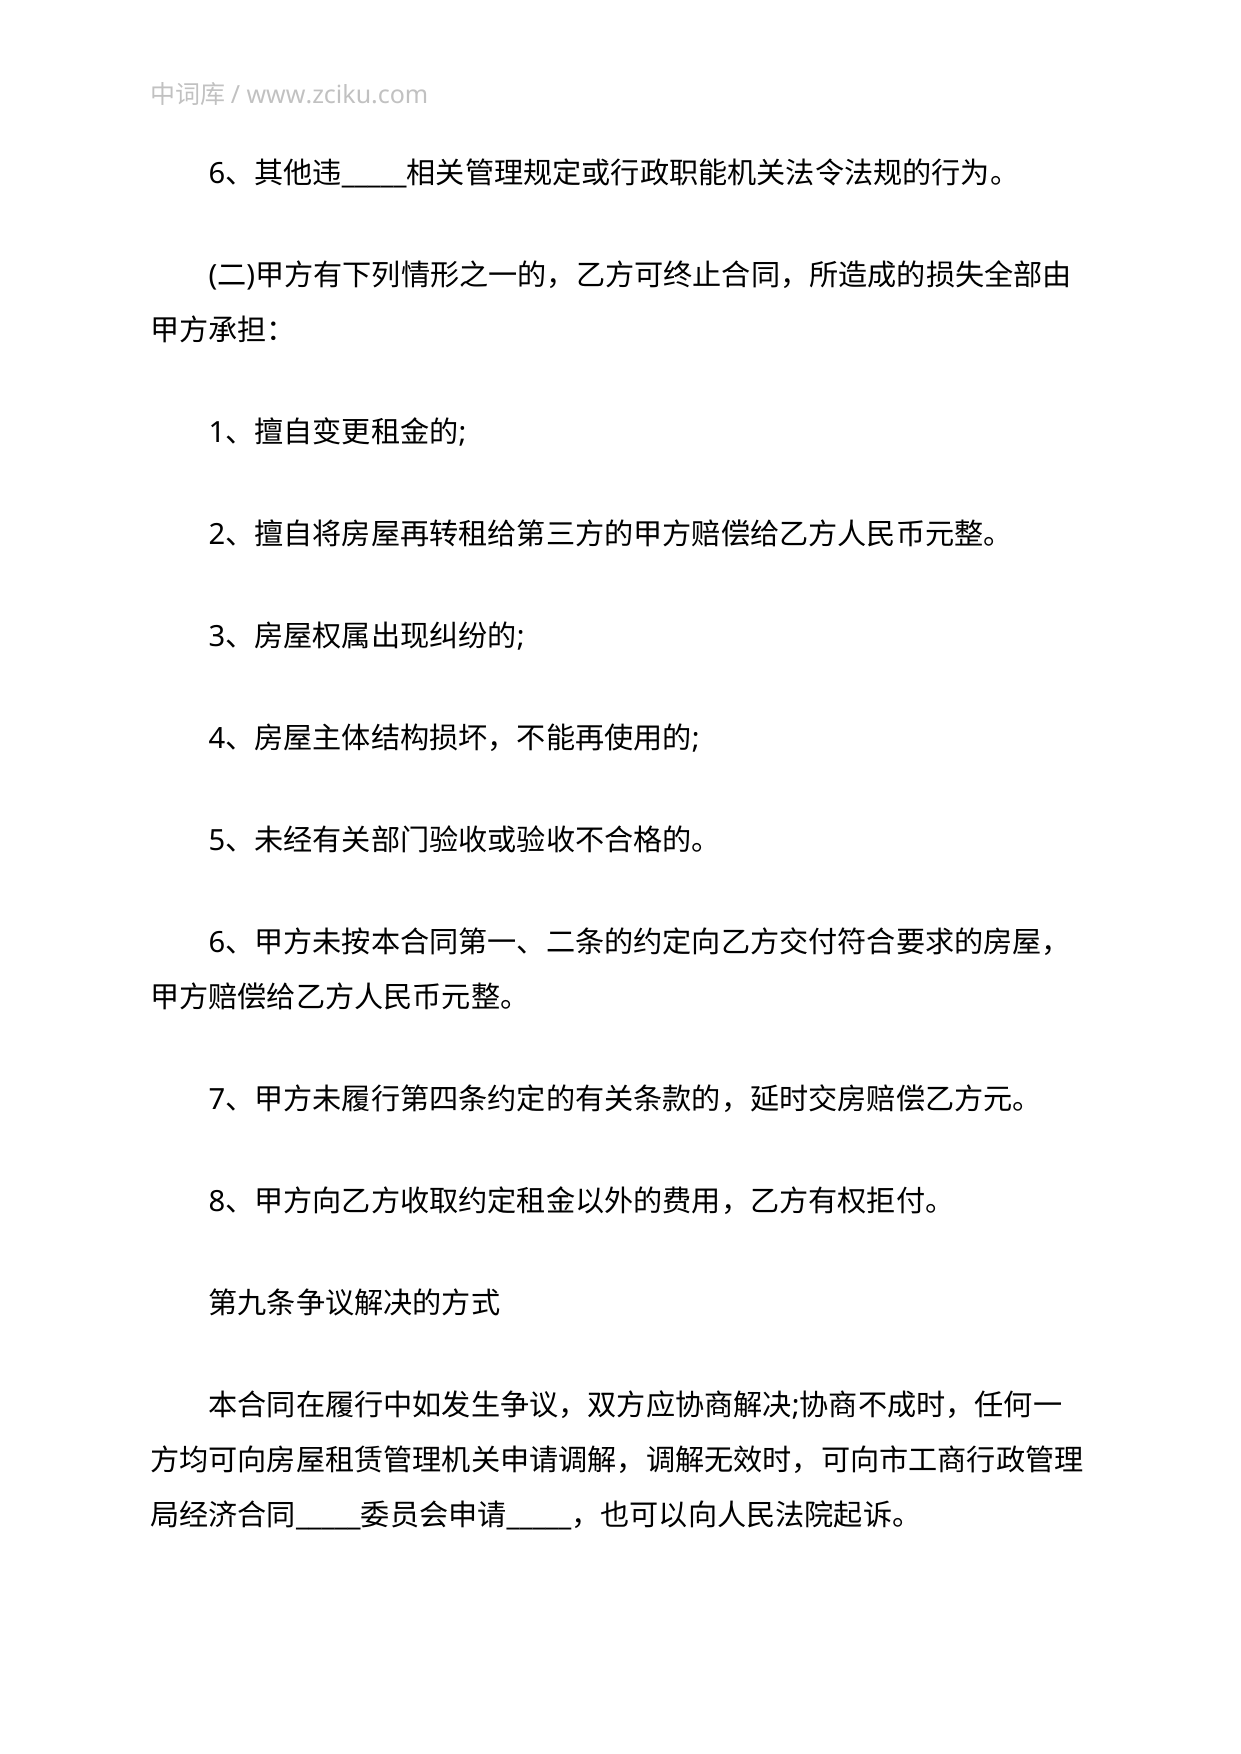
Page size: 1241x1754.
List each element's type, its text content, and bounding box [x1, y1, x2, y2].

text 2、擅自将房屋再转租给第三方的甲方赔偿给乙方人民币元整。 [150, 511, 1090, 553]
text 1、擅自变更租金的; [150, 409, 1090, 451]
text 4、房屋主体结构损坏，不能再使用的; [150, 715, 1090, 757]
text 第九条争议解决的方式 [150, 1279, 1090, 1322]
text 6、其他违_____相关管理规定或行政职能机关法令法规的行为。 [150, 150, 1090, 192]
text (二)甲方有下列情形之一的，乙方可终止合同，所造成的损失全部由甲方承担： [150, 252, 1090, 349]
text 7、甲方未履行第四条约定的有关条款的，延时交房赔偿乙方元。 [150, 1075, 1090, 1118]
text 8、甲方向乙方收取约定租金以外的费用，乙方有权拒付。 [150, 1177, 1090, 1220]
text 6、甲方未按本合同第一、二条的约定向乙方交付符合要求的房屋，甲方赔偿给乙方人民币元整。 [150, 919, 1090, 1016]
text 本合同在履行中如发生争议，双方应协商解决;协商不成时，任何一方均可向房屋租赁管理机关申请调解，调解无效时，可向市工商行政管理局经济合同_____委员会申请_____，也可以向人民法院起诉。 [150, 1381, 1090, 1533]
text 5、未经有关部门验收或验收不合格的。 [150, 817, 1090, 859]
text 3、房屋权属出现纠纷的; [150, 613, 1090, 655]
